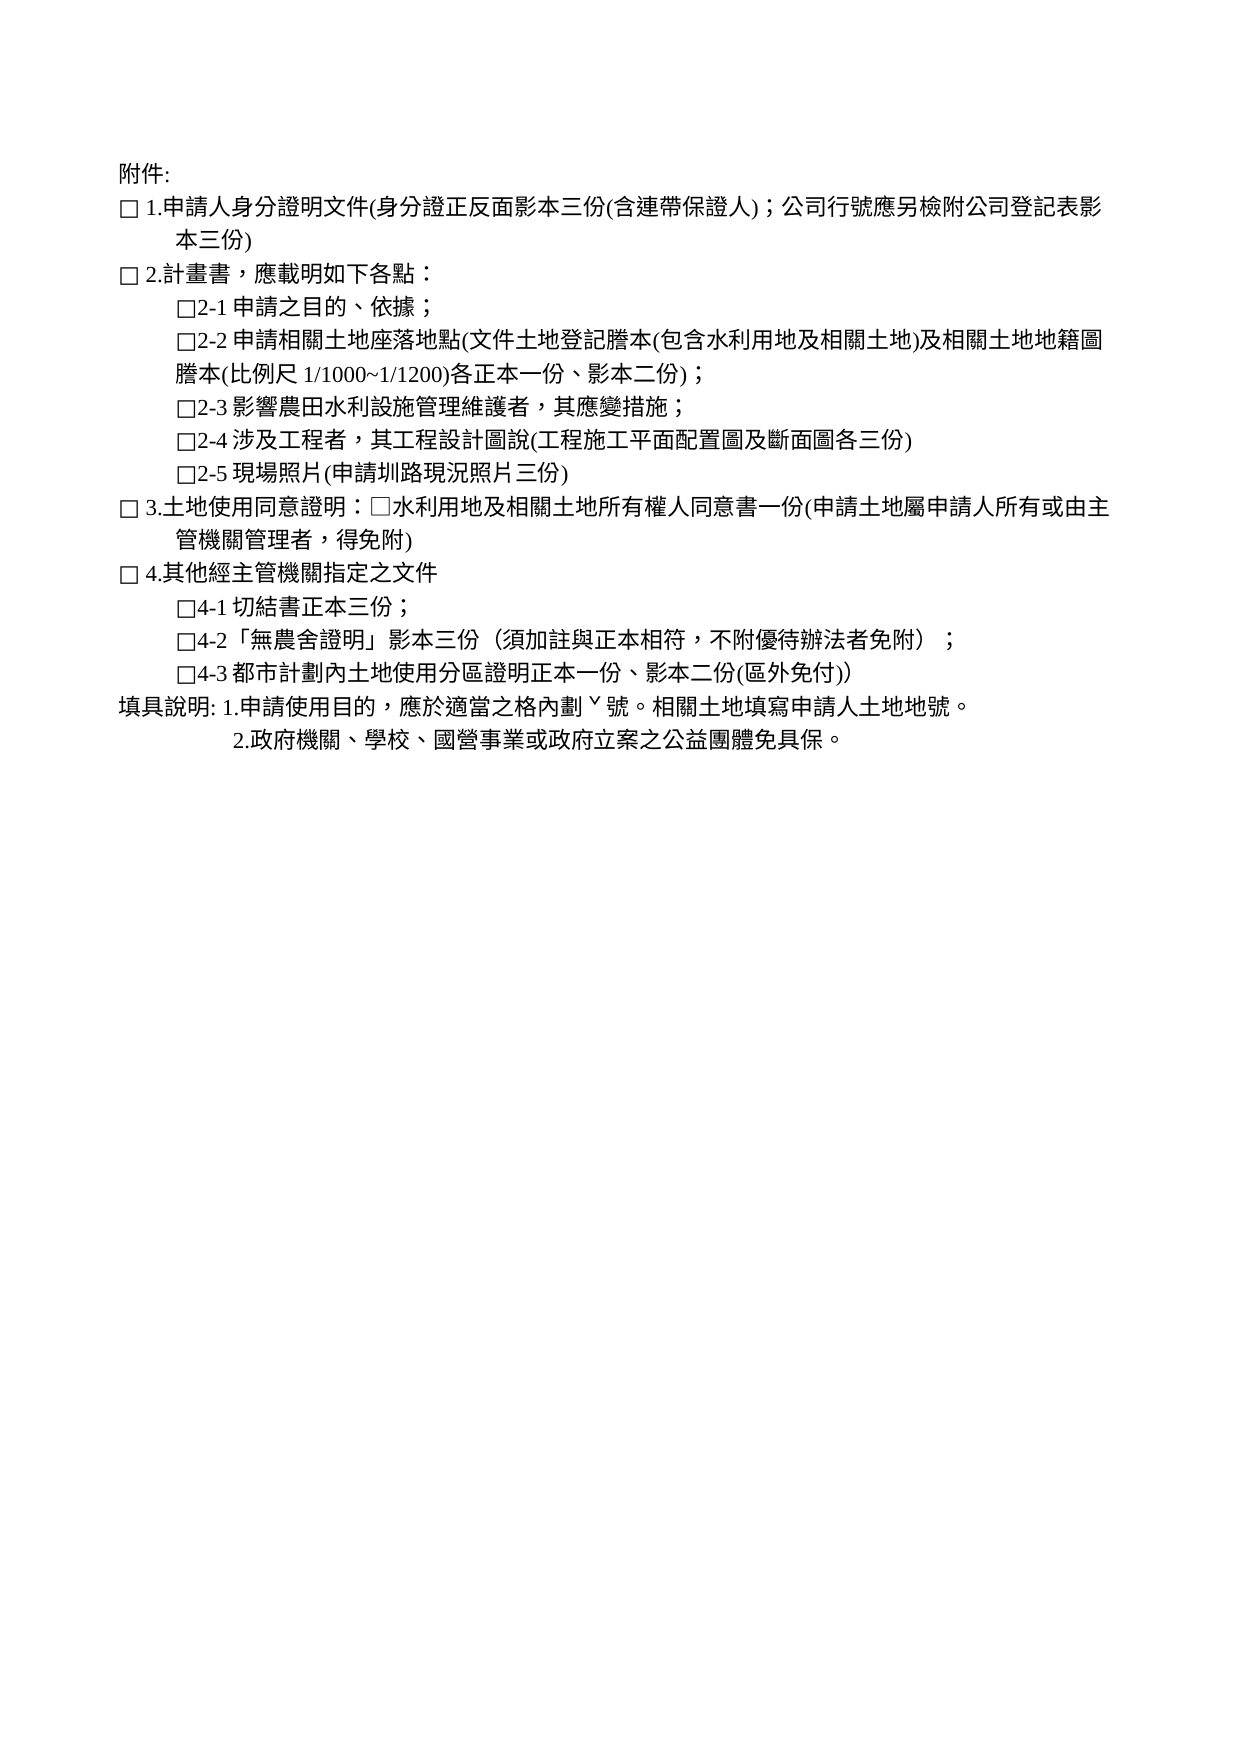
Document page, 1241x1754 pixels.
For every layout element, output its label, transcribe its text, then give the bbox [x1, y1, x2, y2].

text 謄本(比例尺 1/1000~1/1200)各正本一份、影本二份)； □2-3影響農田水利設施管理維護者，其應變措施； □2-4涉及工程者，其工程設計圖說(工程施工平面配置圖及斷面圖各三份) □2-5現場照片(申請圳路現況照片三份) [118, 355, 1122, 489]
text 附件: [118, 156, 1122, 189]
text □ 2.計畫書，應載明如下各點： □2-1申請之目的、依據； □2-2申請相關土地座落地點(文件土地登記謄本(包含水利用地及相關土地)及相關土地地籍圖 [118, 255, 1122, 355]
text □ 3.土地使用同意證明：□水利用地及相關土地所有權人同意書一份(申請土地屬申請人所有或由主管機關管理者，得免附) [118, 489, 1122, 555]
text □ 4.其他經主管機關指定之文件 □4-1切結書正本三份； □4-2「無農舍證明」影本三份（須加註與正本相符，不附優待辦法者免附）； □4-3都市計劃內土地使用分區證明正本一份、影本二份(區外免付)） [118, 555, 1122, 688]
text □ 1.申請人身分證明文件(身分證正反面影本三份(含連帶保證人)；公司行號應另檢附公司登記表影本三份) [118, 189, 1122, 255]
text 填具說明: 1.申請使用目的，應於適當之格內劃 ˇ 號。相關土地填寫申請人土地地號。 2.政府機關、學校、國營事業或政府立案之公益團體免具保。 [118, 688, 1122, 755]
